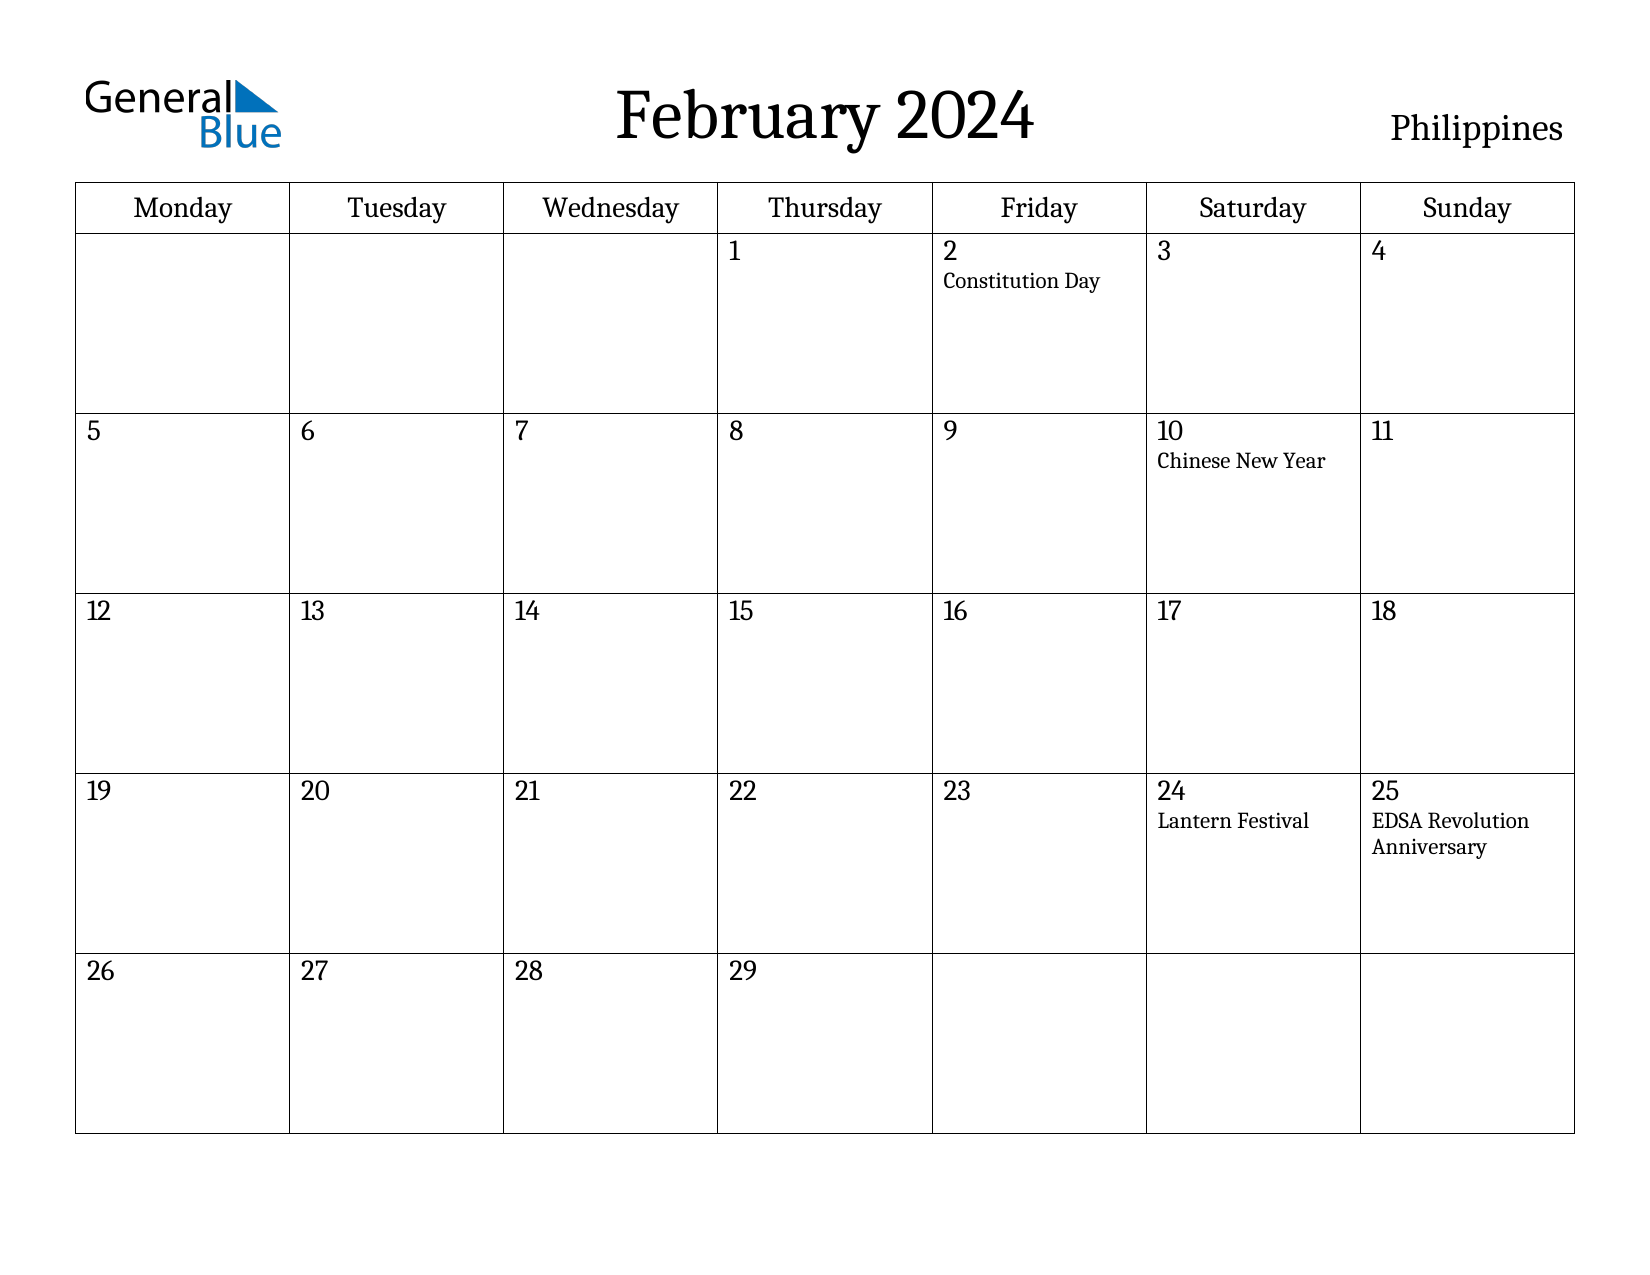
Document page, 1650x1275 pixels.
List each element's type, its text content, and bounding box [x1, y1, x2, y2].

table_cell 29 [718, 954, 932, 987]
table_cell 2 [933, 234, 1146, 267]
table_cell [1361, 988, 1574, 1133]
table_cell 4 [1361, 234, 1574, 267]
table_cell [1361, 267, 1574, 413]
table_cell [76, 448, 289, 593]
table_cell [76, 988, 289, 1133]
table_cell [1361, 954, 1574, 987]
table_cell 13 [290, 594, 503, 627]
table_cell [290, 808, 503, 953]
table_cell 26 [76, 954, 289, 987]
table_cell [290, 267, 503, 413]
table_cell 20 [290, 774, 503, 807]
table_cell [290, 448, 503, 593]
table_cell Monday [76, 183, 289, 233]
table_cell Constitution Day [933, 267, 1146, 413]
table_cell [718, 627, 932, 773]
table_cell [718, 448, 932, 593]
table_cell [718, 267, 932, 413]
table_cell 8 [718, 414, 932, 447]
table_cell [76, 627, 289, 773]
table_cell 21 [504, 774, 717, 807]
table_cell Chinese New Year [1147, 448, 1360, 593]
table_cell [290, 234, 503, 267]
table_cell 18 [1361, 594, 1574, 627]
table_cell [1147, 627, 1360, 773]
table_cell [933, 448, 1146, 593]
table_cell [1361, 448, 1574, 593]
table_cell [1147, 267, 1360, 413]
table_cell 19 [76, 774, 289, 807]
table_cell Thursday [718, 183, 932, 233]
table_cell [1147, 988, 1360, 1133]
table_cell 12 [76, 594, 289, 627]
table_cell [290, 627, 503, 773]
table_cell [504, 627, 717, 773]
table_cell 6 [290, 414, 503, 447]
table_cell 15 [718, 594, 932, 627]
table_cell 14 [504, 594, 717, 627]
table_header February 2024 [504, 75, 1146, 182]
table_cell 11 [1361, 414, 1574, 447]
table_cell EDSA Revolution Anniversary [1361, 808, 1574, 953]
table_cell 28 [504, 954, 717, 987]
table_header Philippines [1146, 75, 1574, 182]
table_cell [290, 988, 503, 1133]
table_cell [1147, 954, 1360, 987]
table_cell [504, 988, 717, 1133]
table_cell [718, 808, 932, 953]
table_cell [76, 234, 289, 267]
table_cell 10 [1147, 414, 1360, 447]
table_cell Saturday [1147, 183, 1360, 233]
table_cell 1 [718, 234, 932, 267]
table_cell [1361, 627, 1574, 773]
table_cell [76, 808, 289, 953]
table_cell 9 [933, 414, 1146, 447]
table_cell 16 [933, 594, 1146, 627]
table_cell 22 [718, 774, 932, 807]
table_cell [718, 988, 932, 1133]
table_cell [933, 808, 1146, 953]
table_header [76, 75, 503, 182]
table_cell [933, 988, 1146, 1133]
table_cell Friday [933, 183, 1146, 233]
table_cell 5 [76, 414, 289, 447]
table_cell [933, 954, 1146, 987]
table_cell Lantern Festival [1147, 808, 1360, 953]
table_cell 23 [933, 774, 1146, 807]
table_cell [504, 267, 717, 413]
table_cell 27 [290, 954, 503, 987]
table_cell Sunday [1361, 183, 1574, 233]
table_cell Wednesday [504, 183, 717, 233]
table_cell 17 [1147, 594, 1360, 627]
table_cell [76, 267, 289, 413]
table_cell 3 [1147, 234, 1360, 267]
table_cell [504, 808, 717, 953]
table_cell [933, 627, 1146, 773]
table_cell Tuesday [290, 183, 503, 233]
table_cell 7 [504, 414, 717, 447]
table_cell 24 [1147, 774, 1360, 807]
picture [86, 80, 281, 148]
table_cell 25 [1361, 774, 1574, 807]
table_cell [504, 448, 717, 593]
table_cell [504, 234, 717, 267]
